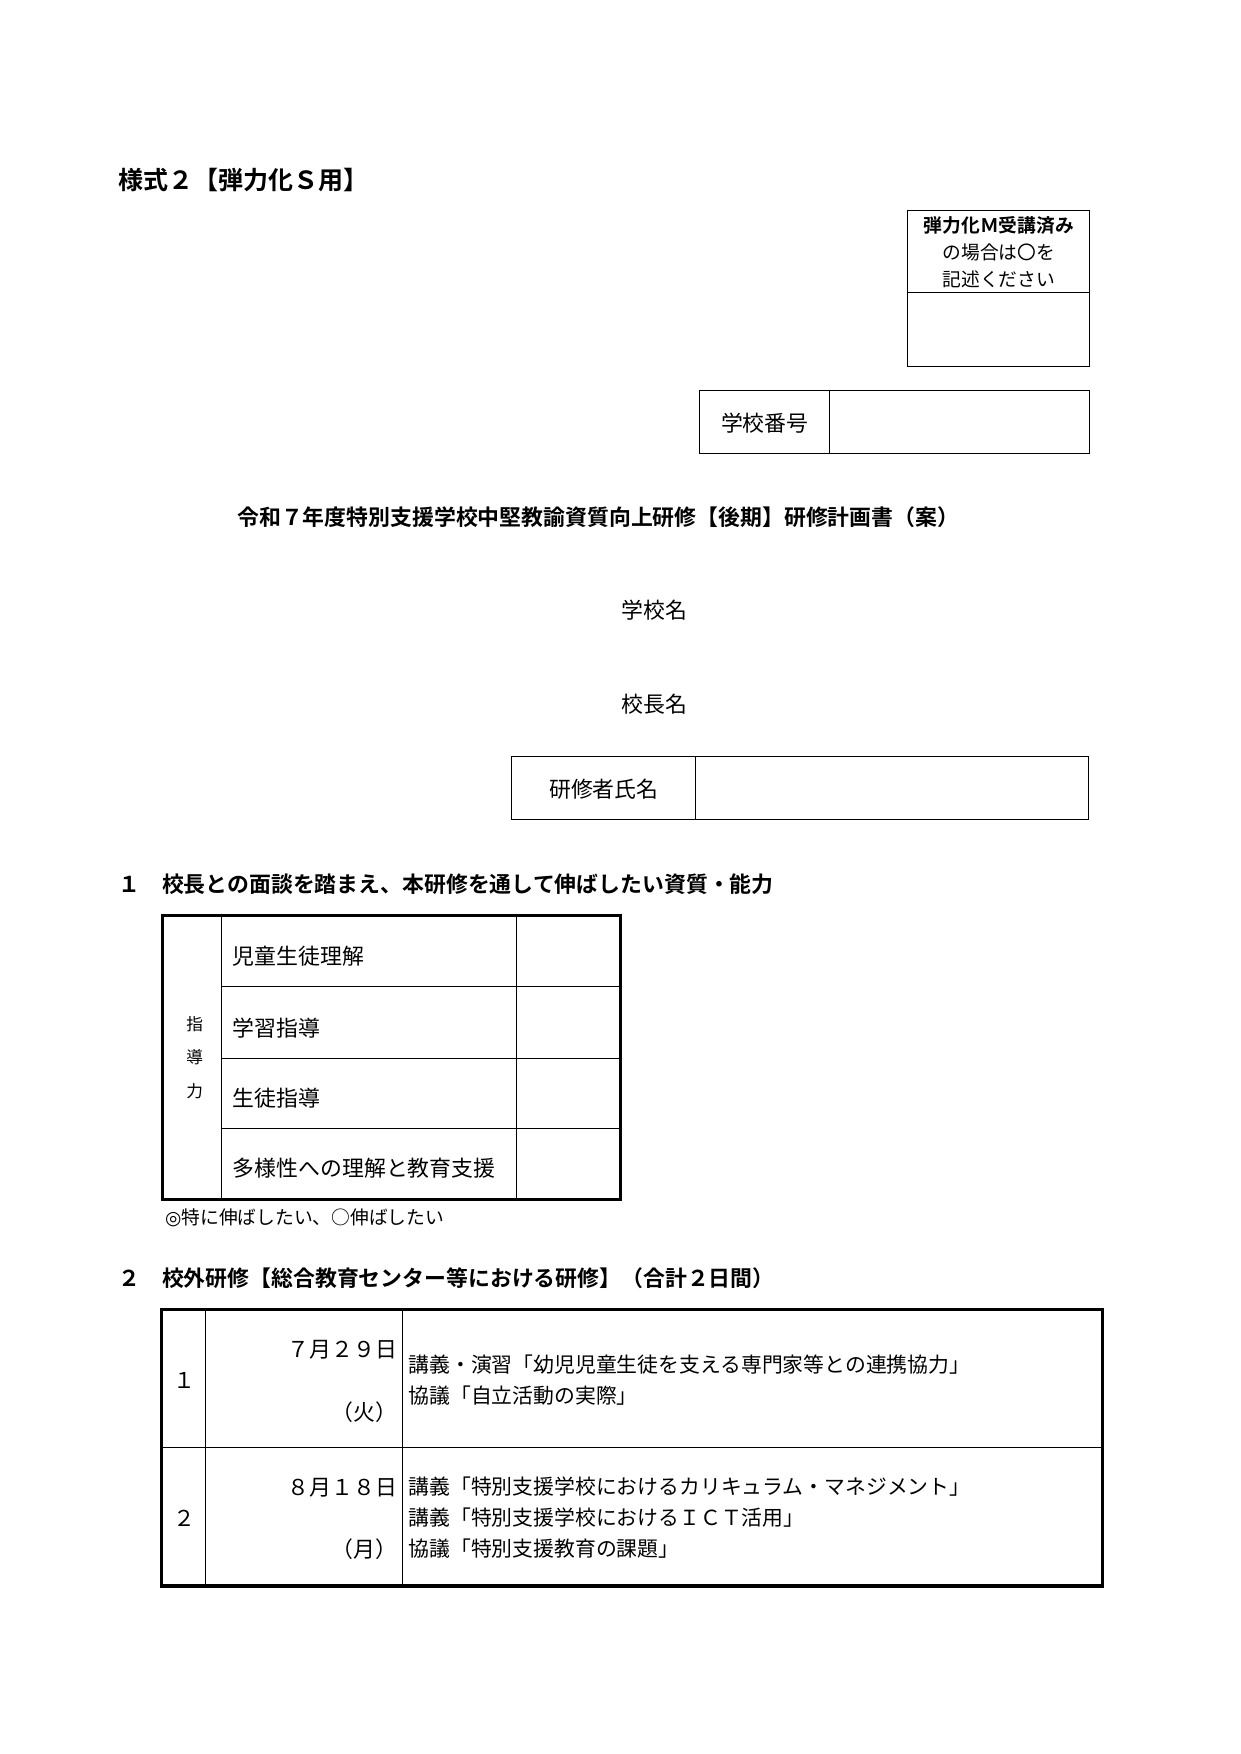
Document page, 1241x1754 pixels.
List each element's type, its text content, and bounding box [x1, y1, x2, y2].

table_header 講義・演習「幼児児童生徒を支える専門家等との連携協力」 協議「自立活動の実際」 [403, 1311, 1101, 1447]
table_cell 講義「特別支援学校におけるカリキュラム・マネジメント」 講義「特別支援学校におけるＩＣＴ活用」 協議「特別支援教育の課題」 [403, 1448, 1101, 1584]
table_header [830, 391, 1089, 453]
table_cell [908, 293, 1089, 366]
text 学校名 [118, 578, 1078, 640]
table_header 研修者氏名 [512, 757, 695, 819]
text ２ 校外研修【総合教育センター等における研修】（合計２日間） [118, 1246, 1078, 1308]
text ◎特に伸ばしたい、○伸ばしたい [118, 1201, 1078, 1232]
table_header 児童生徒理解 [222, 917, 516, 986]
table_cell [517, 1129, 619, 1198]
table_cell 多様性への理解と教育支援 [222, 1129, 516, 1198]
table_cell 学習指導 [222, 987, 516, 1058]
table_header ７月２９日（火） [206, 1311, 402, 1447]
table_header １ [163, 1311, 205, 1447]
text 校長名 [118, 671, 1078, 733]
table_header [696, 757, 1088, 819]
table_cell ８月１８日（月） [206, 1448, 402, 1584]
table_cell 生徒指導 [222, 1059, 516, 1128]
table_header 弾力化Ｍ受講済み の場合は〇を 記述ください [908, 211, 1089, 292]
table_header 学校番号 [700, 391, 829, 453]
text 様式２【弾力化Ｓ用】 [118, 147, 1078, 209]
table_cell [517, 1059, 619, 1128]
table_header 指 導 力 [164, 917, 221, 1198]
text 令和７年度特別支援学校中堅教諭資質向上研修【後期】研修計画書（案） [118, 485, 1078, 547]
text １ 校長との面談を踏まえ、本研修を通して伸ばしたい資質・能力 [118, 851, 1078, 913]
table_header [517, 917, 619, 986]
table_cell [517, 987, 619, 1058]
table_cell ２ [163, 1448, 205, 1584]
